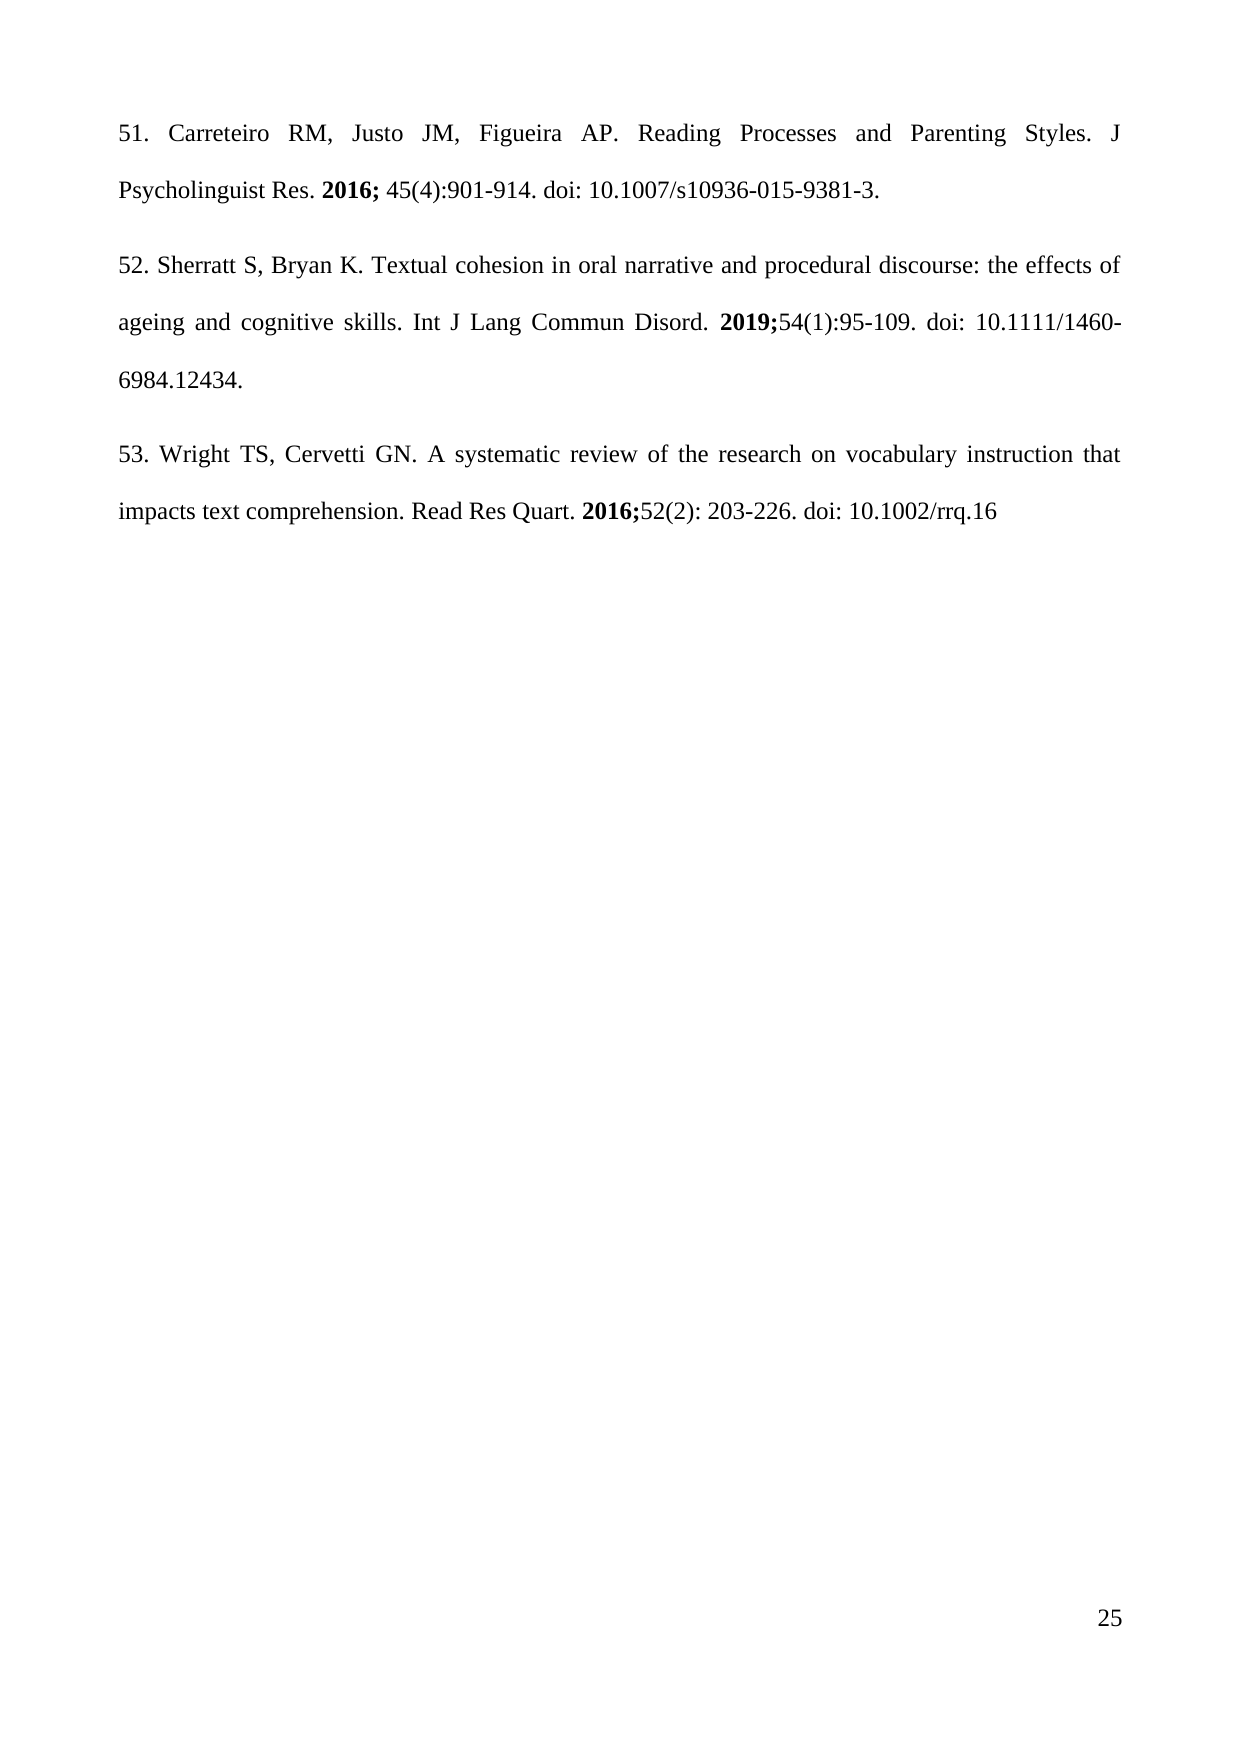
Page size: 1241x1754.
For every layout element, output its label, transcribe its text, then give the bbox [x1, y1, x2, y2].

text 52. Sherratt S, Bryan K. Textual cohesion in oral narrative and procedural discourse: the effects of ageing and cognitive skills. Int J Lang Commun Disord. 2019;54(1):95-109. doi: 10.1111/1460-6984.12434. [118, 336, 1122, 393]
text 51. Carreteiro RM, Justo JM, Figueira AP. Reading Processes and Parenting Styles. J Psycholinguist Res. 2016; 45(4):901-914. doi: 10.1007/s10936-015-9381-3. [118, 147, 1122, 204]
text 53. Wright TS, Cervetti GN. A systematic review of the research on vocabulary instruction that impacts text comprehension. Read Res Quart. 2016;52(2): 203-226. doi: 10.1002/rrq.16 [118, 468, 1122, 525]
text 52. Sherratt S, Bryan K. Textual cohesion in oral narrative and procedural discourse: the effects of ageing and cognitive skills. Int J Lang Commun Disord. 2019;54(1):95-109. doi: 10.1111/1460-6984.12434. [118, 250, 1122, 307]
